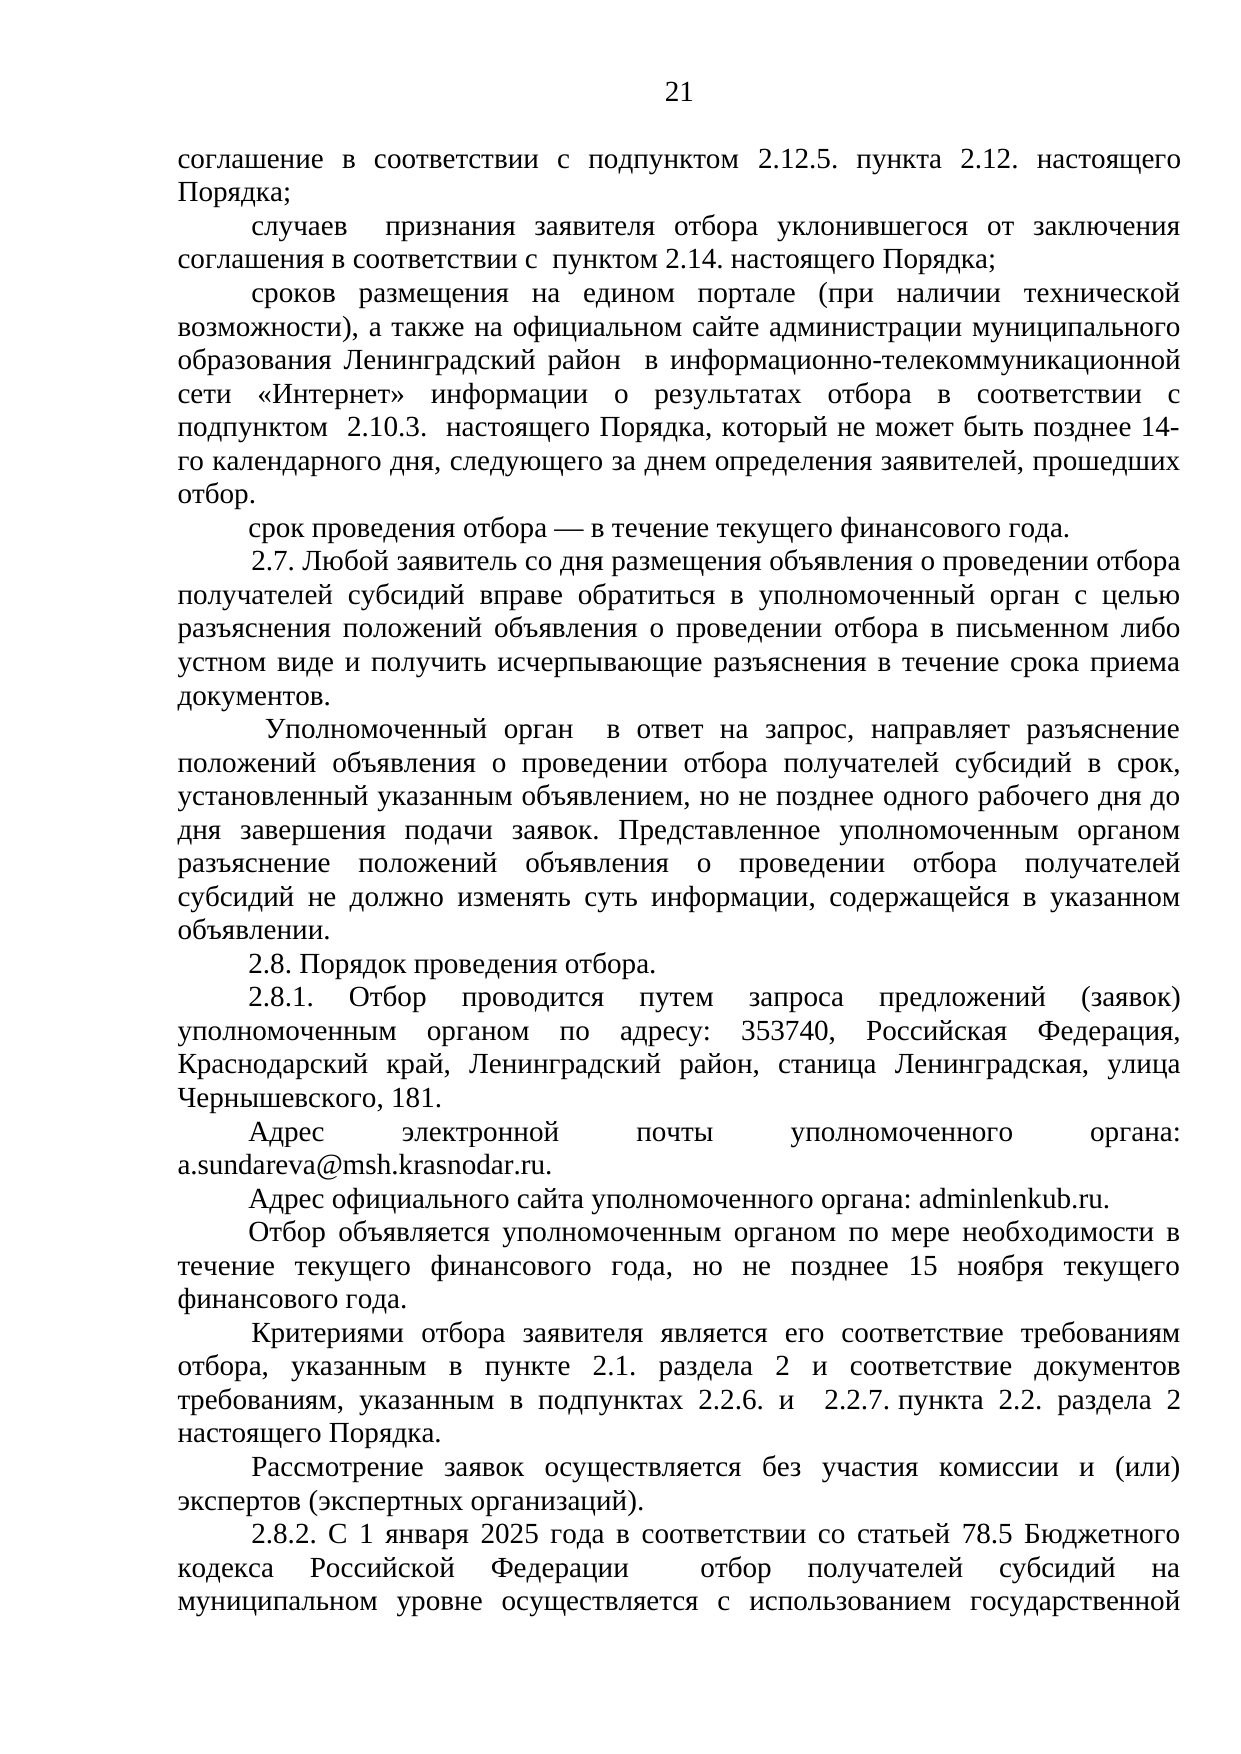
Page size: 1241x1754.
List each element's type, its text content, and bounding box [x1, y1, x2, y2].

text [177, 1516, 1181, 1617]
text 2.8. Порядок проведения отбора. [177, 946, 1181, 979]
text Отбор объявляется уполномоченным органом по мере необходимости в течение текущего финансового года, но не позднее 15 ноября текущего финансового года. [177, 1214, 1181, 1315]
text Адрес электронной почты уполномоченного органа: a.sundareva@msh.krasnodar.ru. [177, 1114, 1181, 1181]
text срок проведения отбора — в течение текущего финансового года. [177, 510, 1181, 543]
text Критериями отбора заявителя является его соответствие требованиям отбора, указанным в пункте 2.1. раздела 2 и соответствие документов требованиям, указанным в подпунктах 2.2.6. и 2.2.7. пункта 2.2. раздела 2 настоящего Порядка. [177, 1315, 1181, 1449]
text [177, 141, 1181, 208]
text Уполномоченный орган в ответ на запрос, направляет разъяснение положений объявления о проведении отбора получателей субсидий в срок, установленный указанным объявлением, но не позднее одного рабочего дня до дня завершения подачи заявок. Представленное уполномоченным органом разъяснение положений объявления о проведении отбора получателей субсидий не должно изменять суть информации, содержащейся в указанном объявлении. [177, 711, 1181, 946]
text 2.7. Любой заявитель со дня размещения объявления о проведении отбора получателей субсидий вправе обратиться в уполномоченный орган с целью разъяснения положений объявления о проведении отбора в письменном либо устном виде и получить исчерпывающие разъяснения в течение срока приема документов. [177, 543, 1181, 711]
text случаев признания заявителя отбора уклонившегося от заключения соглашения в соответствии с пунктом 2.14. настоящего Порядка; [177, 208, 1181, 275]
text Рассмотрение заявок осуществляется без участия комиссии и (или) экспертов (экспертных организаций). [177, 1449, 1181, 1516]
text сроков размещения на едином портале (при наличии технической возможности), а также на официальном сайте администрации муниципального образования Ленинградский район в информационно-телекоммуникационной сети «Интернет» информации о результатах отбора в соответствии с подпунктом 2.10.3. настоящего Порядка, который не может быть позднее 14-го календарного дня, следующего за днем определения заявителей, прошедших отбор. [177, 275, 1181, 510]
text 2.8.1. Отбор проводится путем запроса предложений (заявок) уполномоченным органом по адресу: 353740, Российская Федерация, Краснодарский край, Ленинградский район, станица Ленинградская, улица Чернышевского, 181. [177, 979, 1181, 1114]
text Адрес официального сайта уполномоченного органа: adminlenkub.ru. [177, 1181, 1181, 1214]
